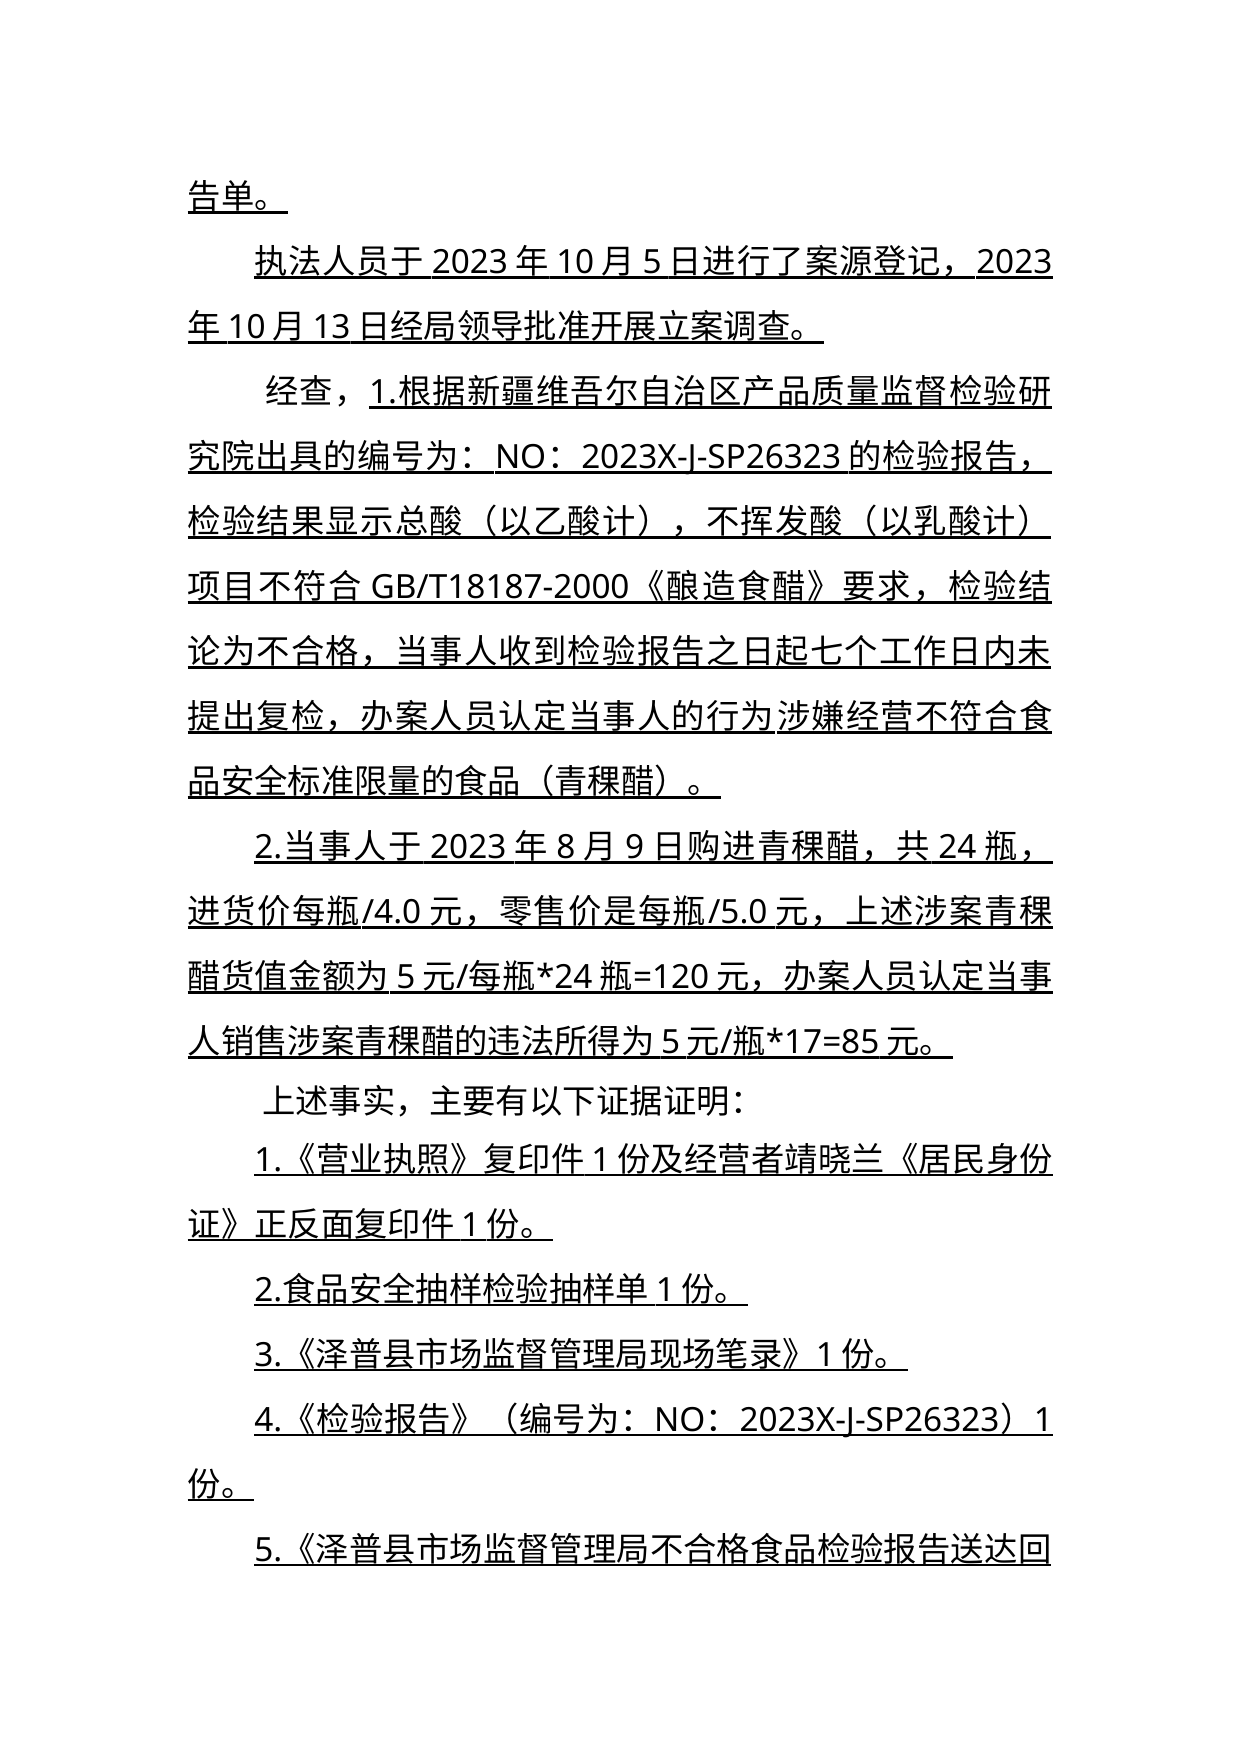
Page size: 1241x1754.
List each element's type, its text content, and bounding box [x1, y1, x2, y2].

text 3.《泽普县市场监督管理局现场笔录》1份。 [187, 1319, 1053, 1384]
text 2.当事人于2023年8月9日购进青稞醋，共24瓶，进货价每瓶/4.0元，零售价是每瓶/5.0元，上述涉案青稞醋货值金额为5元/每瓶*24瓶=120元，办案人员认定当事人销售涉案青稞醋的违法所得为5元/瓶*17=85元。 [187, 812, 1053, 926]
text 2.当事人于2023年8月9日购进青稞醋，共24瓶，进货价每瓶/4.0元，零售价是每瓶/5.0元，上述涉案青稞醋货值金额为5元/每瓶*24瓶=120元，办案人员认定当事人销售涉案青稞醋的违法所得为5元/瓶*17=85元。 [187, 927, 1053, 991]
text 2.当事人于2023年8月9日购进青稞醋，共24瓶，进货价每瓶/4.0元，零售价是每瓶/5.0元，上述涉案青稞醋货值金额为5元/每瓶*24瓶=120元，办案人员认定当事人销售涉案青稞醋的违法所得为5元/瓶*17=85元。 [187, 992, 1053, 1072]
text 4.《检验报告》（编号为：NO：2023X-J-SP26323）1份。 [187, 1384, 1053, 1514]
text 2.食品安全抽样检验抽样单1份。 [187, 1254, 1053, 1319]
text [187, 162, 1053, 227]
text 经查，1.根据新疆维吾尔自治区产品质量监督检验研究院出具的编号为：NO：2023X-J-SP26323的检验报告，检验结果显示总酸（以乙酸计），不挥发酸（以乳酸计）项目不符合GB/T18187-2000《酿造食醋》要求，检验结论为不合格，当事人收到检验报告之日起七个工作日内未提出复检，办案人员认定当事人的行为涉嫌经营不符合食品安全标准限量的食品（青稞醋）。 [187, 357, 1053, 812]
text 上述事实，主要有以下证据证明： [189, 1072, 1051, 1124]
text 执法人员于2023年10月5日进行了案源登记，2023年10月13日经局领导批准开展立案调查。 [187, 227, 1053, 357]
text 1.《营业执照》复印件1份及经营者靖晓兰《居民身份证》正反面复印件1份。 [187, 1124, 1053, 1254]
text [187, 1514, 1053, 1579]
